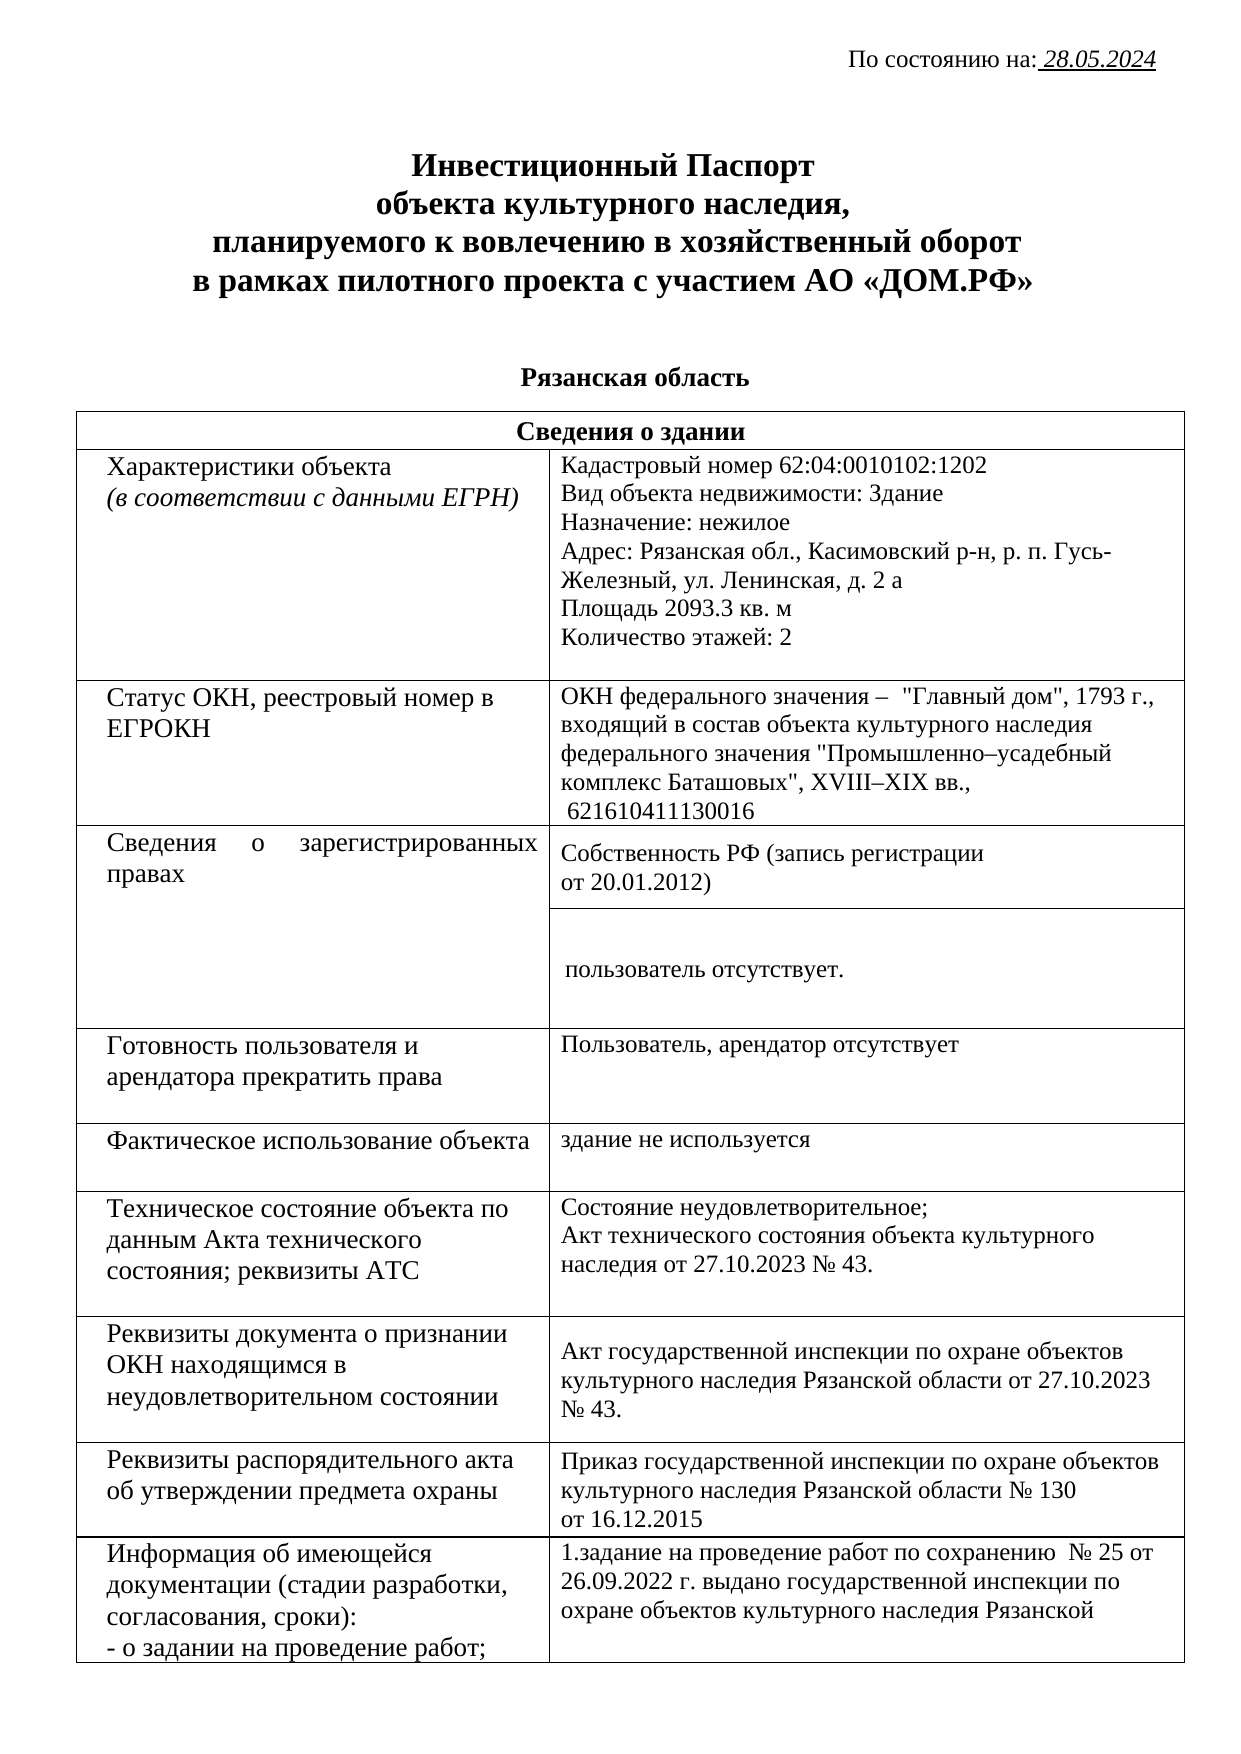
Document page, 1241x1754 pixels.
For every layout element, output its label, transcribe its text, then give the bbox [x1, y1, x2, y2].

text в рамках пилотного проекта с участием АО «ДОМ.РФ» [59, 260, 1167, 298]
table_cell Готовность пользователя и арендатора прекратить права [77, 1029, 549, 1123]
text По состоянию на: 28.05.2024 [59, 44, 1240, 73]
table_header Сведения о здании [77, 412, 1184, 449]
table_cell Реквизиты распорядительного акта об утверждении предмета охраны [77, 1443, 549, 1536]
text планируемого к вовлечению в хозяйственный оборот [59, 222, 1167, 260]
table_cell Кадастровый номер 62:04:0010102:1202 Вид объекта недвижимости: Здание Назначение: нежилое Адрес: Рязанская обл., Касимовский р-н, р. п. Гусь-Железный, ул. Ленинская, д. 2 а Площадь 2093.3 кв. м Количество этажей: 2 [550, 450, 1184, 680]
table_cell Техническое состояние объекта по данным Акта технического состояния; реквизиты АТС [77, 1192, 549, 1316]
list Рязанская область [103, 361, 1167, 392]
table_cell Пользователь, арендатор отсутствует [550, 1029, 1184, 1123]
table_cell Собственность РФ (запись регистрации от 20.01.2012) [550, 826, 1184, 907]
table_cell Фактическое использование объекта [77, 1124, 549, 1191]
table_cell пользователь отсутствует. [550, 909, 1184, 1028]
table_cell Приказ государственной инспекции по охране объектов культурного наследия Рязанской области № 130 от 16.12.2015 [550, 1443, 1184, 1536]
table_cell Акт государственной инспекции по охране объектов культурного наследия Рязанской области от 27.10.2023 № 43. [550, 1317, 1184, 1442]
table_cell Характеристики объекта (в соответствии с данными ЕГРН) [77, 450, 549, 680]
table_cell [77, 1538, 549, 1662]
text объекта культурного наследия, [59, 183, 1167, 222]
table_cell Статус ОКН, реестровый номер в ЕГРОКН [77, 681, 549, 824]
table_cell ОКН федерального значения – "Главный дом", 1793 г., входящий в состав объекта культурного наследия федерального значения "Промышленно–усадебный комплекс Баташовых", XVIII–XIX вв., 621610411130016 [550, 681, 1184, 824]
table_cell здание не используется [550, 1124, 1184, 1191]
table_cell Сведения о зарегистрированных правах [77, 826, 549, 1028]
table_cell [550, 1538, 1184, 1662]
text Инвестиционный Паспорт [59, 145, 1167, 183]
table_cell Состояние неудовлетворительное; Акт технического состояния объекта культурного наследия от 27.10.2023 № 43. [550, 1192, 1184, 1316]
table_cell Реквизиты документа о признании ОКН находящимся в неудовлетворительном состоянии [77, 1317, 549, 1442]
